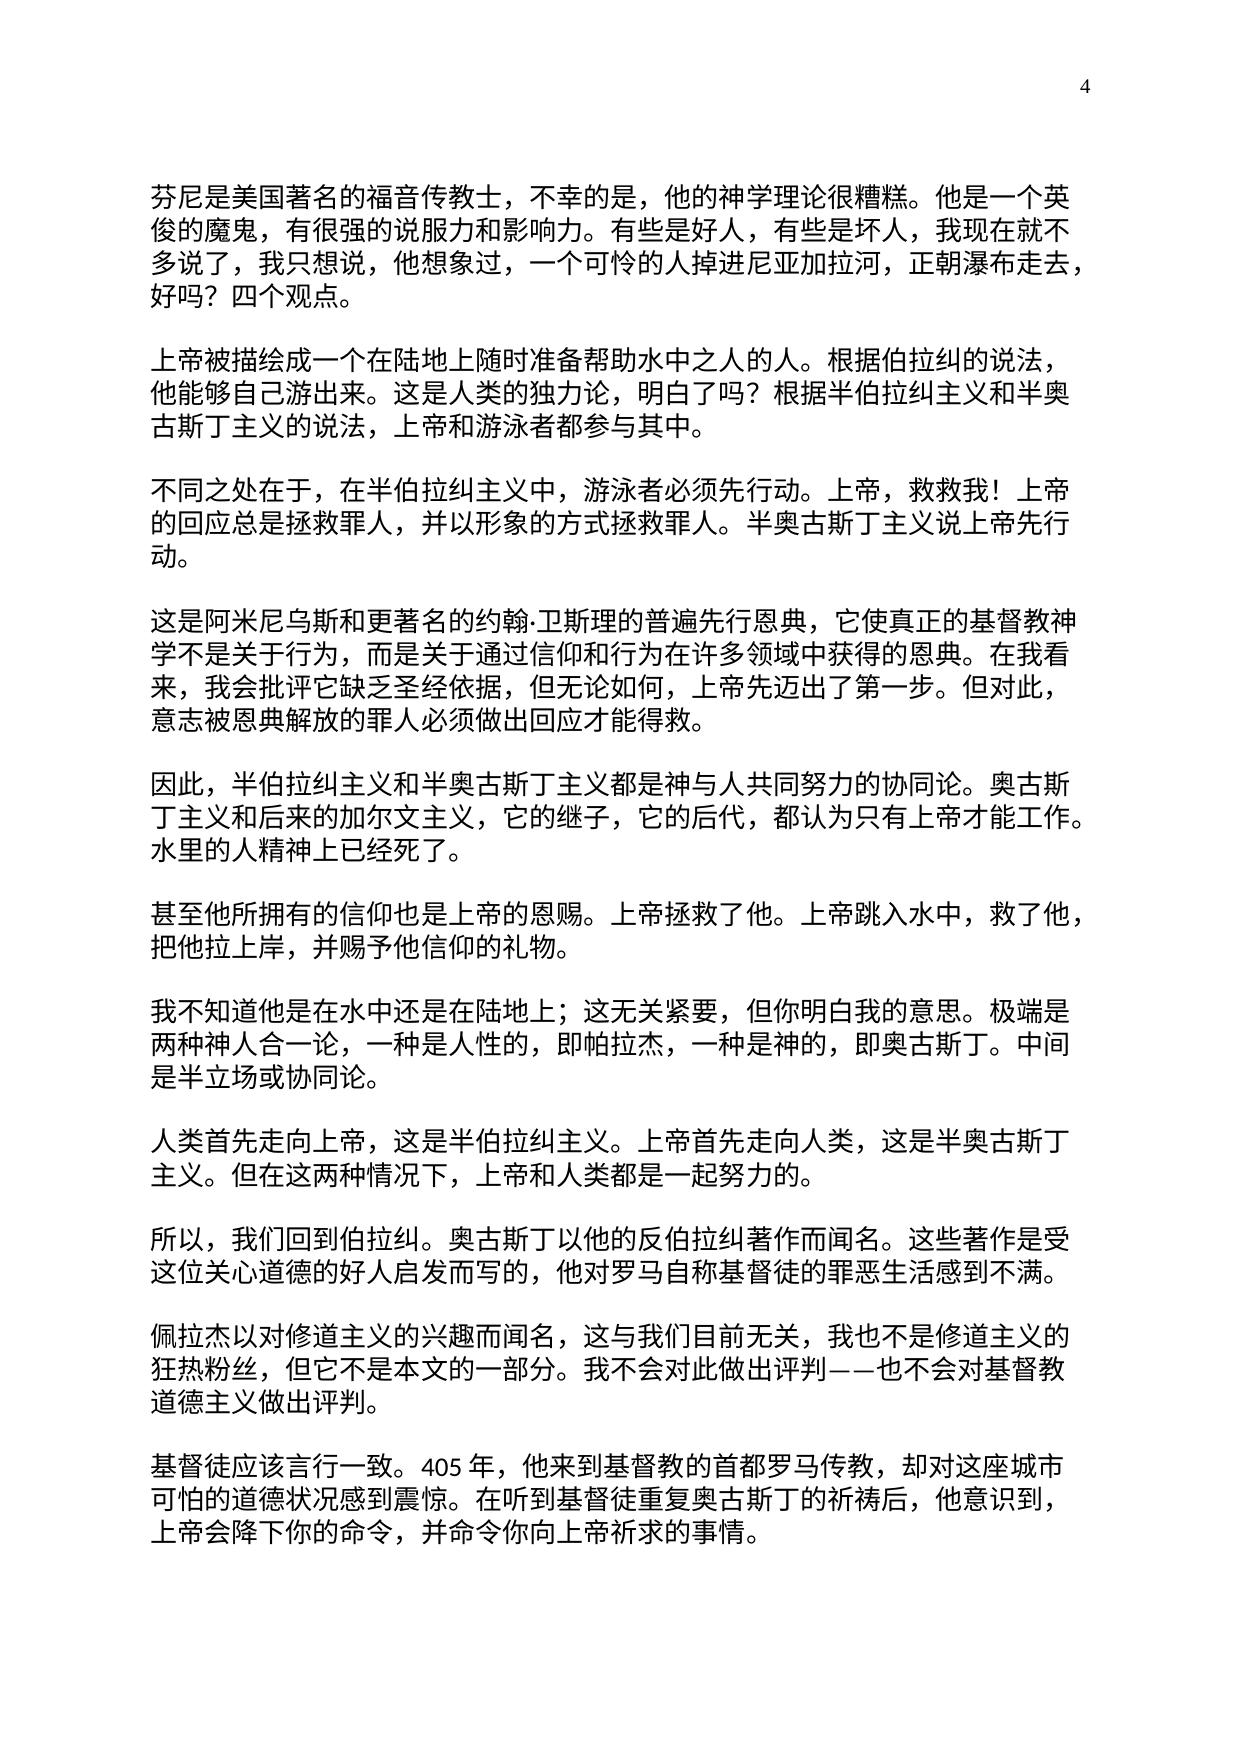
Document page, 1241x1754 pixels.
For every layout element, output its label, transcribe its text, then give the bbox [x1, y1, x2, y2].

text 所以，我们回到伯拉纠。奥古斯丁以他的反伯拉纠著作而闻名。这些著作是受这位关心道德的好人启发而写的，他对罗马自称基督徒的罪恶生活感到不满。 [150, 1223, 1090, 1289]
text 佩拉杰以对修道主义的兴趣而闻名，这与我们目前无关，我也不是修道主义的狂热粉丝，但它不是本文的一部分。我不会对此做出评判——也不会对基督教道德主义做出评判。 [150, 1320, 1090, 1419]
text 人类首先走向上帝，这是半伯拉纠主义。上帝首先走向人类，这是半奥古斯丁主义。但在这两种情况下，上帝和人类都是一起努力的。 [150, 1126, 1090, 1192]
text 这是阿米尼乌斯和更著名的约翰·卫斯理的普遍先行恩典，它使真正的基督教神学不是关于行为，而是关于通过信仰和行为在许多领域中获得的恩典。在我看来，我会批评它缺乏圣经依据，但无论如何，上帝先迈出了第一步。但对此，意志被恩典解放的罪人必须做出回应才能得救。 [150, 605, 1090, 737]
text 上帝被描绘成一个在陆地上随时准备帮助水中之人的人。根据伯拉纠的说法，他能够自己游出来。这是人类的独力论，明白了吗？根据半伯拉纠主义和半奥古斯丁主义的说法，上帝和游泳者都参与其中。 [150, 344, 1090, 443]
text 基督徒应该言行一致。405 年，他来到基督教的首都罗马传教，却对这座城市可怕的道德状况感到震惊。在听到基督徒重复奥古斯丁的祈祷后，他意识到，上帝会降下你的命令，并命令你向上帝祈求的事情。 [150, 1450, 1090, 1549]
text 不同之处在于，在半伯拉纠主义中，游泳者必须先行动。上帝，救救我！上帝的回应总是拯救罪人，并以形象的方式拯救罪人。半奥古斯丁主义说上帝先行动。 [150, 474, 1090, 574]
text 我不知道他是在水中还是在陆地上；这无关紧要，但你明白我的意思。极端是两种神人合一论，一种是人性的，即帕拉杰，一种是神的，即奥古斯丁。中间是半立场或协同论。 [150, 995, 1090, 1094]
text 甚至他所拥有的信仰也是上帝的恩赐。上帝拯救了他。上帝跳入水中，救了他，把他拉上岸，并赐予他信仰的礼物。 [150, 898, 1090, 964]
text 因此，半伯拉纠主义和半奥古斯丁主义都是神与人共同努力的协同论。奥古斯丁主义和后来的加尔文主义，它的继子，它的后代，都认为只有上帝才能工作。水里的人精神上已经死了。 [150, 768, 1090, 867]
text 芬尼是美国著名的福音传教士，不幸的是，他的神学理论很糟糕。他是一个英俊的魔鬼，有很强的说服力和影响力。有些是好人，有些是坏人，我现在就不多说了，我只想说，他想象过，一个可怜的人掉进尼亚加拉河，正朝瀑布走去，好吗？四个观点。 [150, 181, 1090, 313]
